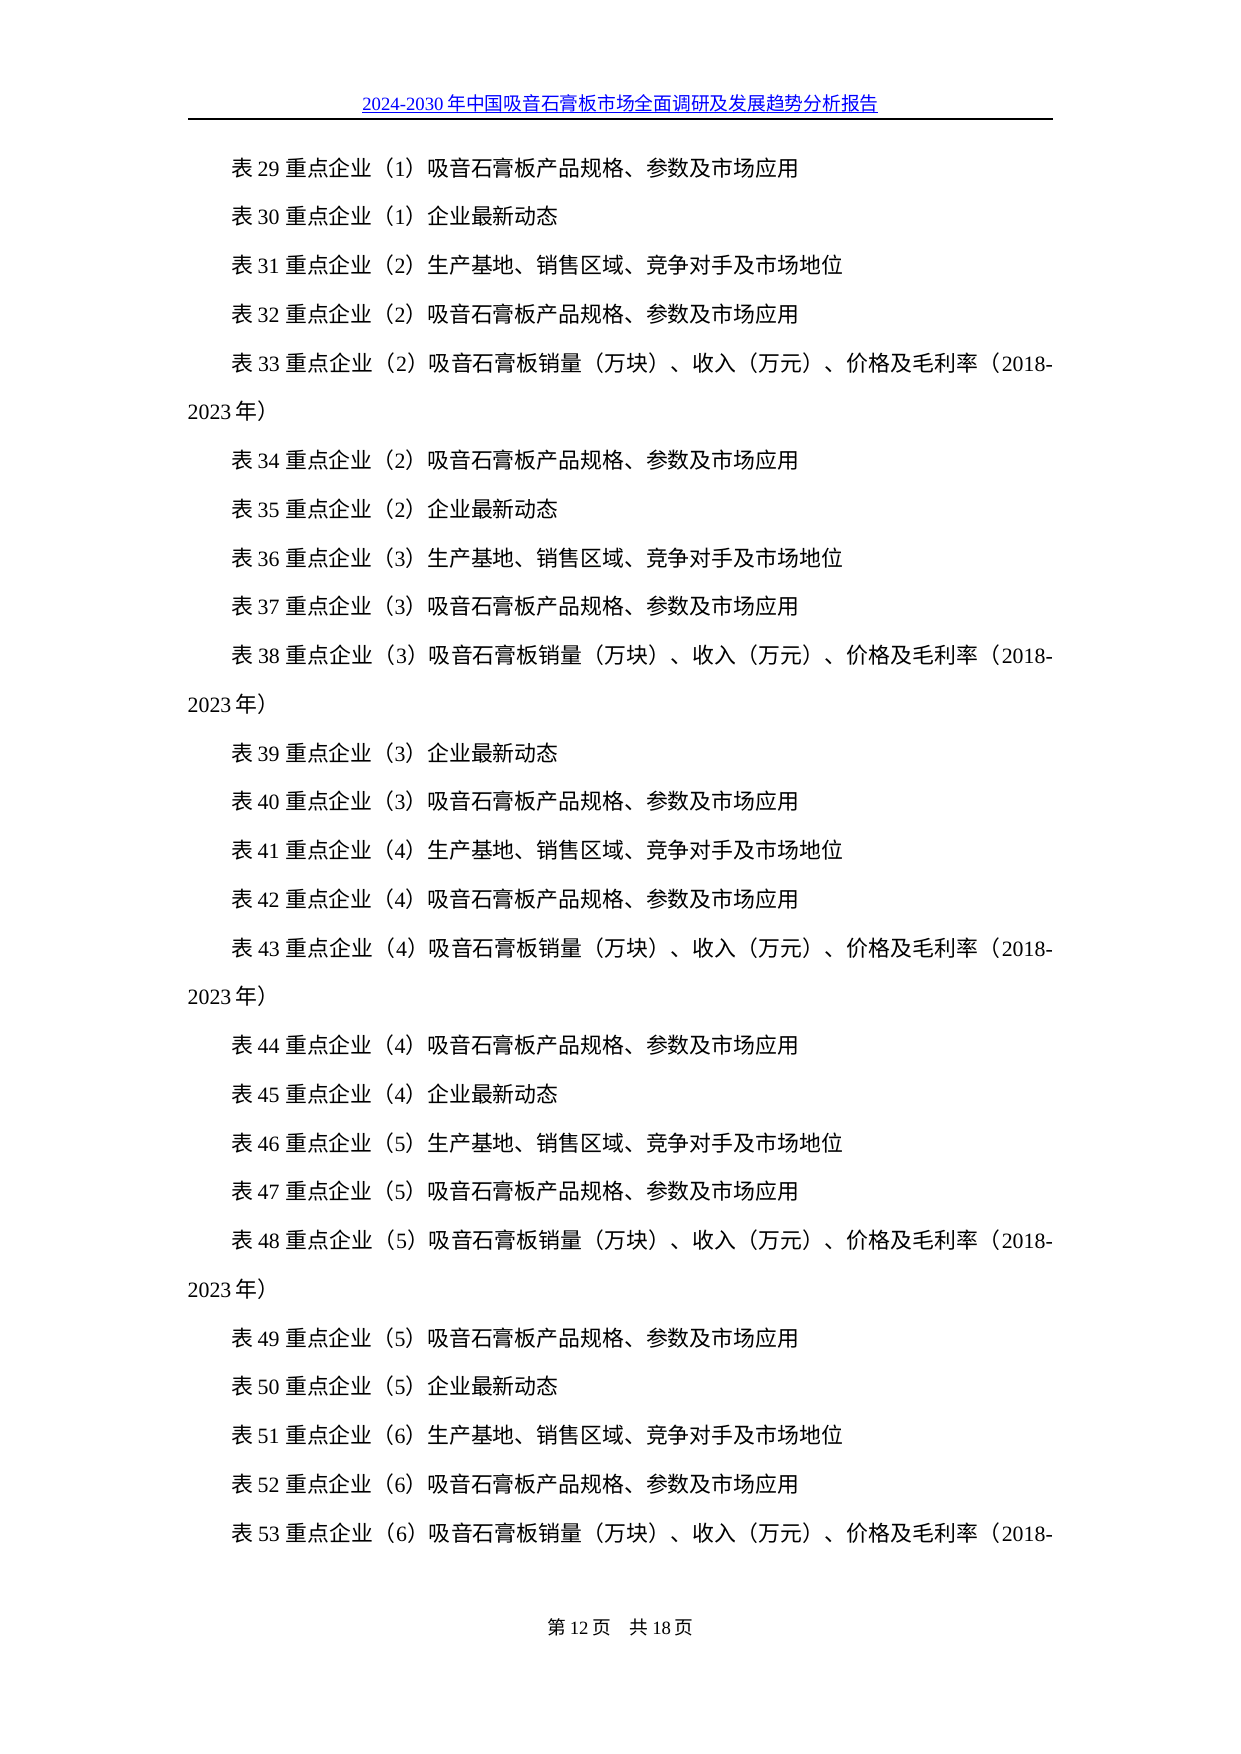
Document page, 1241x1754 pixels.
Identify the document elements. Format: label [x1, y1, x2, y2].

text [187, 150, 1053, 1548]
